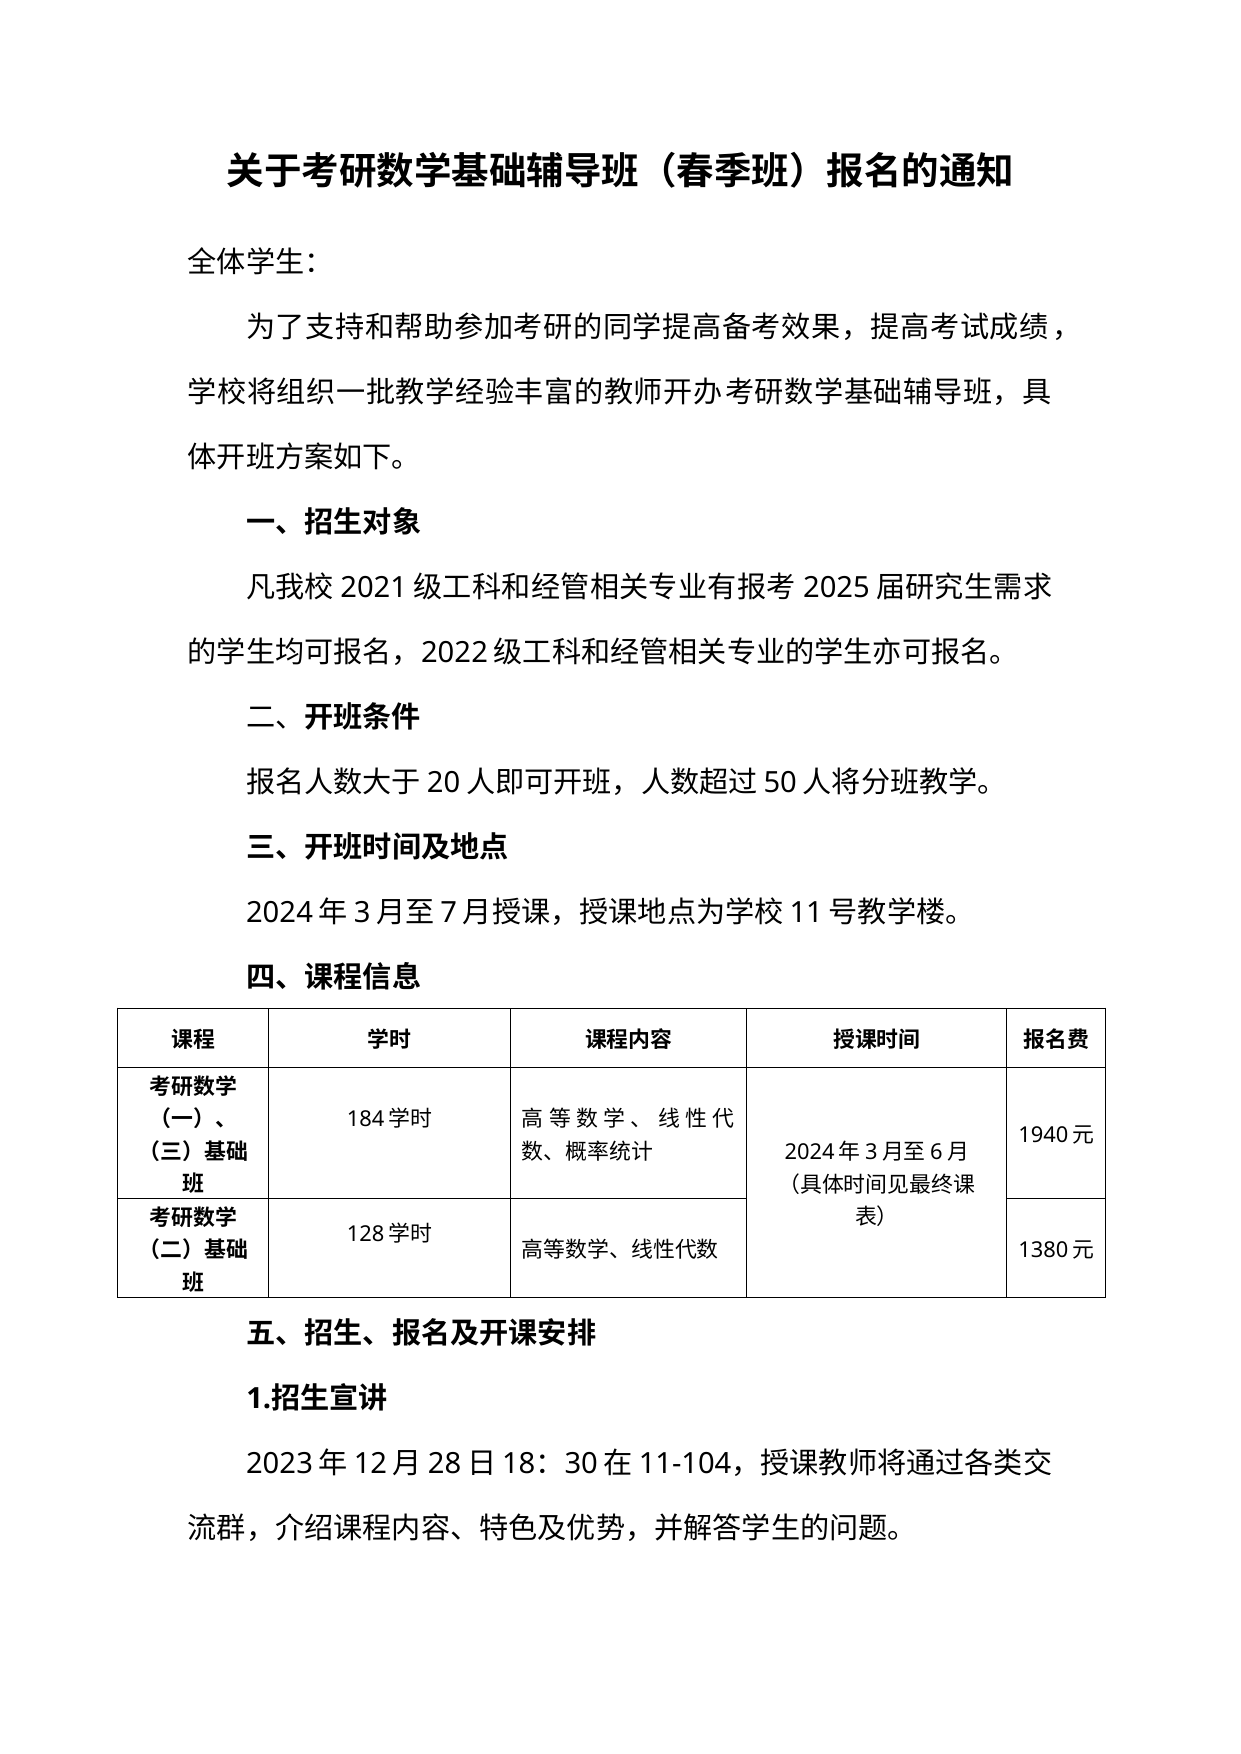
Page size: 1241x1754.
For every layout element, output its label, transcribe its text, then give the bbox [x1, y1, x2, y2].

text 凡我校2021级工科和经管相关专业有报考2025届研究生需求的学生均可报名，2022级工科和经管相关专业的学生亦可报名。 [187, 552, 1053, 682]
table_header 授课时间 [747, 1009, 1006, 1067]
table_cell 考研数学（一）、（三）基础班 [118, 1068, 268, 1198]
text 三、开班时间及地点 [187, 812, 1053, 877]
text 四、课程信息 [187, 942, 1053, 1007]
text 报名人数大于20人即可开班，人数超过50人将分班教学。 [187, 747, 1053, 812]
table_cell 184学时 [269, 1068, 510, 1198]
text 一、招生对象 [187, 487, 1053, 552]
text 关于考研数学基础辅导班（春季班）报名的通知 [187, 135, 1053, 200]
table_cell 128学时 [269, 1199, 510, 1297]
table_header 课程 [118, 1009, 268, 1067]
text 2023年12月28日18：30在11-104，授课教师将通过各类交流群，介绍课程内容、特色及优势，并解答学生的问题。 [187, 1428, 1053, 1558]
text 2024年3月至7月授课，授课地点为学校11号教学楼。 [187, 877, 1053, 942]
text 1.招生宣讲 [187, 1363, 1053, 1428]
text 二、开班条件 [187, 682, 1053, 747]
table_cell 1940元 [1007, 1068, 1105, 1198]
table_cell 考研数学（二）基础班 [118, 1199, 268, 1297]
table_cell 1380元 [1007, 1199, 1105, 1297]
table_header 学时 [269, 1009, 510, 1067]
text 全体学生： [187, 227, 1053, 292]
table_cell 2024年3月至6月 （具体时间见最终课表） [747, 1068, 1006, 1297]
table_header 报名费 [1007, 1009, 1105, 1067]
table_cell 高等数学、线性代数 [511, 1199, 746, 1297]
text 五、招生、报名及开课安排 [187, 1298, 1053, 1363]
table_cell 高等数学、线性代数、概率统计 [511, 1068, 746, 1198]
table_header 课程内容 [511, 1009, 746, 1067]
text 为了支持和帮助参加考研的同学提高备考效果，提高考试成绩，学校将组织一批教学经验丰富的教师开办考研数学基础辅导班，具体开班方案如下。 [187, 292, 1053, 487]
